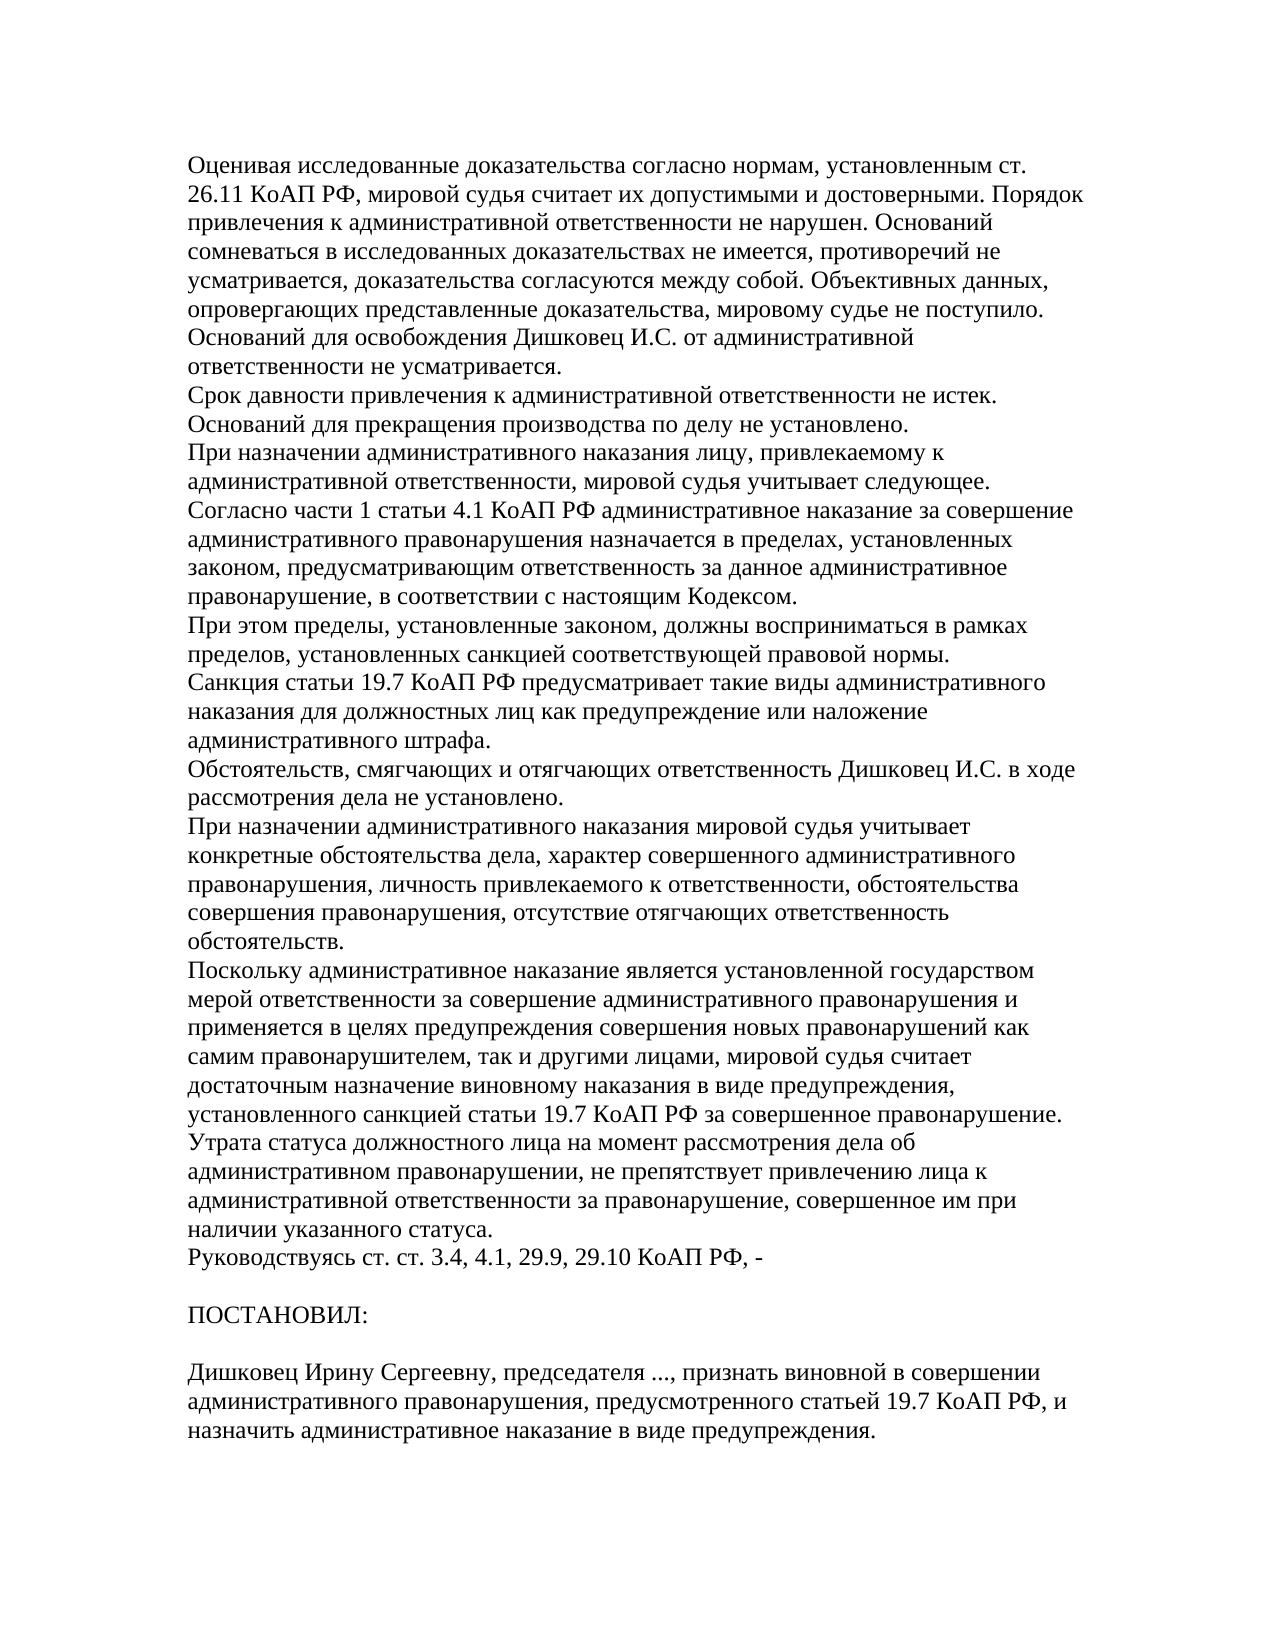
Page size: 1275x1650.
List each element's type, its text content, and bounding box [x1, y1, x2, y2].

text Поскольку административное наказание является установленной государством мерой ответственности за совершение административного правонарушения и применяется в целях предупреждения совершения новых правонарушений как самим правонарушителем, так и другими лицами, мировой судья считает достаточным назначение виновному наказания в виде предупреждения, установленного санкцией статьи 19.7 КоАП РФ за совершенное правонарушение. [187, 955, 1087, 1127]
text При назначении административного наказания мировой судья учитывает конкретные обстоятельства дела, характер совершенного административного правонарушения, личность привлекаемого к ответственности, обстоятельства совершения правонарушения, отсутствие отягчающих ответственность обстоятельств. [187, 811, 1087, 955]
text Санкция статьи 19.7 КоАП РФ предусматривает такие виды административного наказания для должностных лиц как предупреждение или наложение административного штрафа. [187, 667, 1087, 754]
text Оснований для освобождения Дишковец И.С. от административной ответственности не усматривается. [187, 322, 1087, 380]
text Утрата статуса должностного лица на момент рассмотрения дела об административном правонарушении, не препятствует привлечению лица к административной ответственности за правонарушение, совершенное им при наличии указанного статуса. [187, 1127, 1087, 1242]
text Обстоятельств, смягчающих и отягчающих ответственность Дишковец И.С. в ходе рассмотрения дела не установлено. [187, 754, 1087, 811]
text При назначении административного наказания лицу, привлекаемому к административной ответственности, мировой судья учитывает следующее. [187, 437, 1087, 495]
text Оценивая исследованные доказательства согласно нормам, установленным ст. 26.11 КоАП РФ, мировой судья считает их допустимыми и достоверными. Порядок привлечения к административной ответственности не нарушен. Оснований сомневаться в исследованных доказательствах не имеется, противоречий не усматривается, доказательства согласуются между собой. Объективных данных, опровергающих представленные доказательства, мировому судье не поступило. [187, 150, 1087, 322]
text Руководствуясь ст. ст. 3.4, 4.1, 29.9, 29.10 КоАП РФ, - [187, 1242, 1087, 1271]
text При этом пределы, установленные законом, должны восприниматься в рамках пределов, установленных санкцией соответствующей правовой нормы. [187, 610, 1087, 667]
text ПОСТАНОВИЛ: [187, 1300, 1087, 1329]
text Срок давности привлечения к административной ответственности не истек. Оснований для прекращения производства по делу не установлено. [187, 380, 1087, 437]
text Согласно части 1 статьи 4.1 КоАП РФ административное наказание за совершение административного правонарушения назначается в пределах, установленных законом, предусматривающим ответственность за данное административное правонарушение, в соответствии с настоящим Кодексом. [187, 495, 1087, 610]
text Дишковец Ирину Сергеевну, председателя ..., признать виновной в совершении административного правонарушения, предусмотренного статьей 19.7 КоАП РФ, и назначить административное наказание в виде предупреждения. [187, 1357, 1087, 1444]
